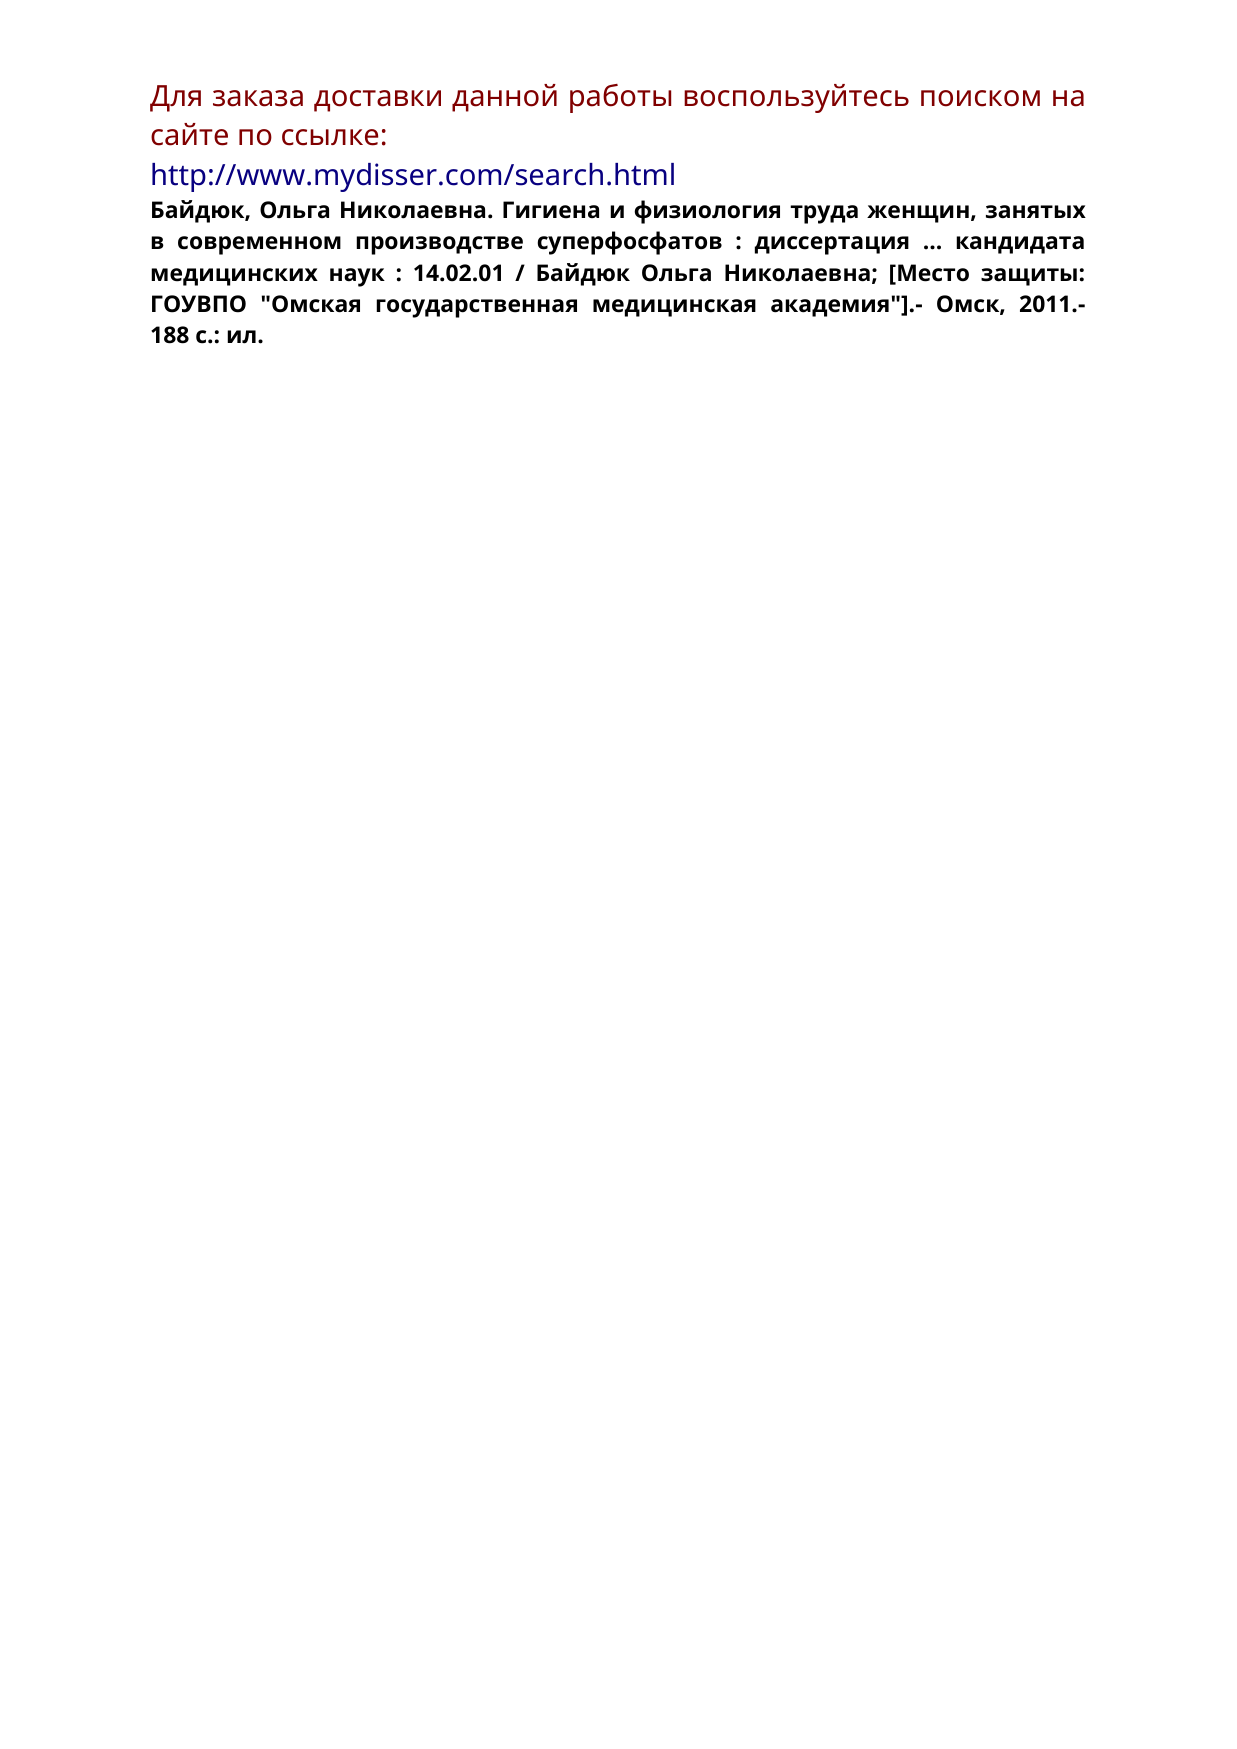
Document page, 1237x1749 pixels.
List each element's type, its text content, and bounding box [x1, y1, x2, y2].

text Байдюк, Ольга Николаевна. Гигиена и физиология труда женщин, занятых в современном производстве суперфосфатов : диссертация ... кандидата медицинских наук : 14.02.01 / Байдюк Ольга Николаевна; [Место защиты: ГОУВПО "Омская государственная медицинская академия"].- Омск, 2011.- 188 с.: ил. [150, 194, 1086, 350]
